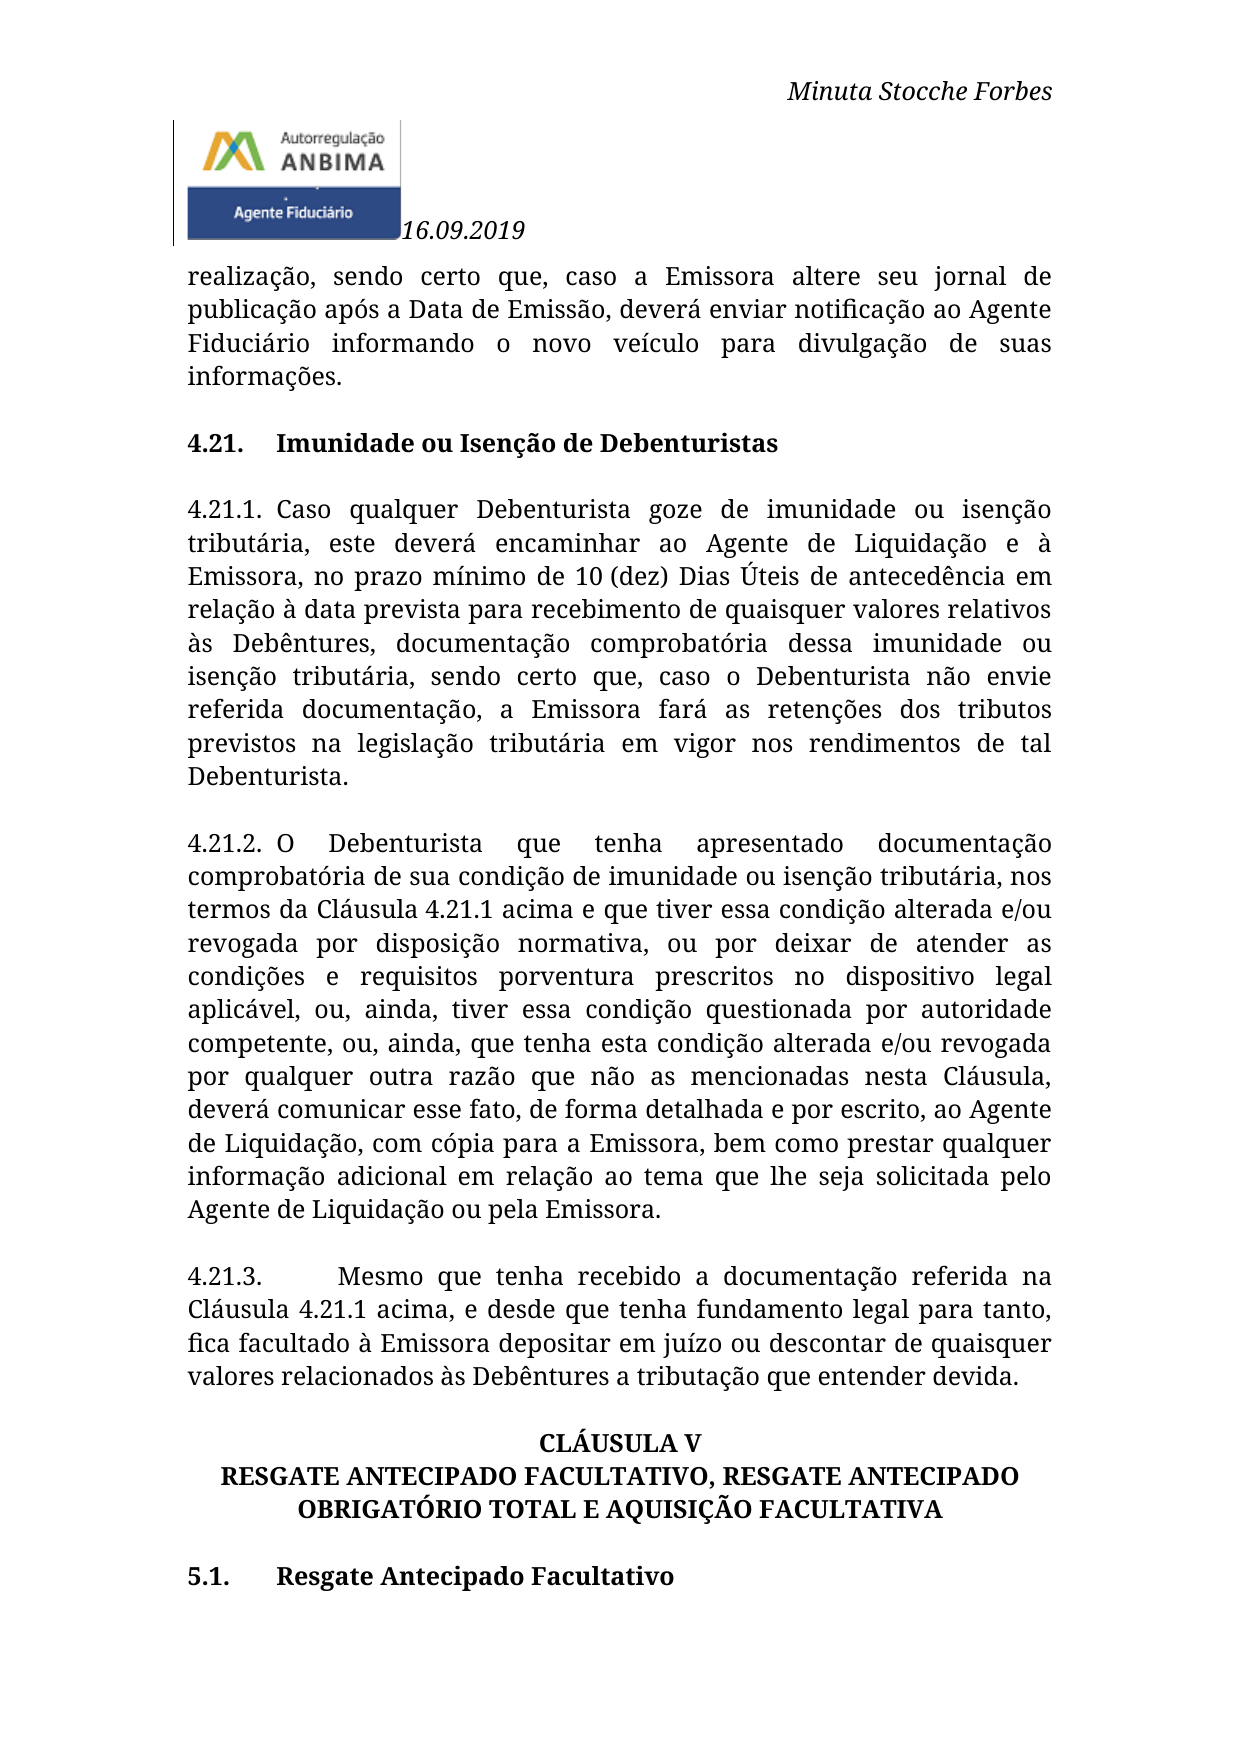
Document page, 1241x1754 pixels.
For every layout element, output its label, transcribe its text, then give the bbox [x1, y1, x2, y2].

picture [187, 120, 402, 240]
text 4.21.1. Caso qualquer Debenturista goze de imunidade ou isenção tributária, este deverá encaminhar ao Agente de Liquidação e à Emissora, no prazo mínimo de 10 (dez) Dias Úteis de antecedência em relação à data prevista para recebimento de quaisquer valores relativos às Debêntures, documentação comprobatória dessa imunidade ou isenção tributária, sendo certo que, caso o Debenturista não envie referida documentação, a Emissora fará as retenções dos tributos previstos na legislação tributária em vigor nos rendimentos de tal Debenturista. [187, 492, 1053, 792]
text 4.21. Imunidade ou Isenção de Debenturistas [187, 426, 1053, 459]
text 4.21.2. O Debenturista que tenha apresentado documentação comprobatória de sua condição de imunidade ou isenção tributária, nos termos da Cláusula 4.21.1 acima e que tiver essa condição alterada e/ou revogada por disposição normativa, ou por deixar de atender as condições e requisitos porventura prescritos no dispositivo legal aplicável, ou, ainda, tiver essa condição questionada por autoridade competente, ou, ainda, que tenha esta condição alterada e/ou revogada por qualquer outra razão que não as mencionadas nesta Cláusula, deverá comunicar esse fato, de forma detalhada e por escrito, ao Agente de Liquidação, com cópia para a Emissora, bem como prestar qualquer informação adicional em relação ao tema que lhe seja solicitada pelo Agente de Liquidação ou pela Emissora. [187, 826, 1053, 1226]
text 5.1. Resgate Antecipado Facultativo [187, 1559, 1053, 1592]
text CLÁUSULA V RESGATE ANTECIPADO FACULTATIVO, RESGATE ANTECIPADO OBRIGATÓRIO TOTAL E AQUISIÇÃO FACULTATIVA [187, 1426, 1053, 1526]
text 4.21.3. Mesmo que tenha recebido a documentação referida na Cláusula 4.21.1 acima, e desde que tenha fundamento legal para tanto, fica facultado à Emissora depositar em juízo ou descontar de quaisquer valores relacionados às Debêntures a tributação que entender devida. [187, 1259, 1053, 1392]
